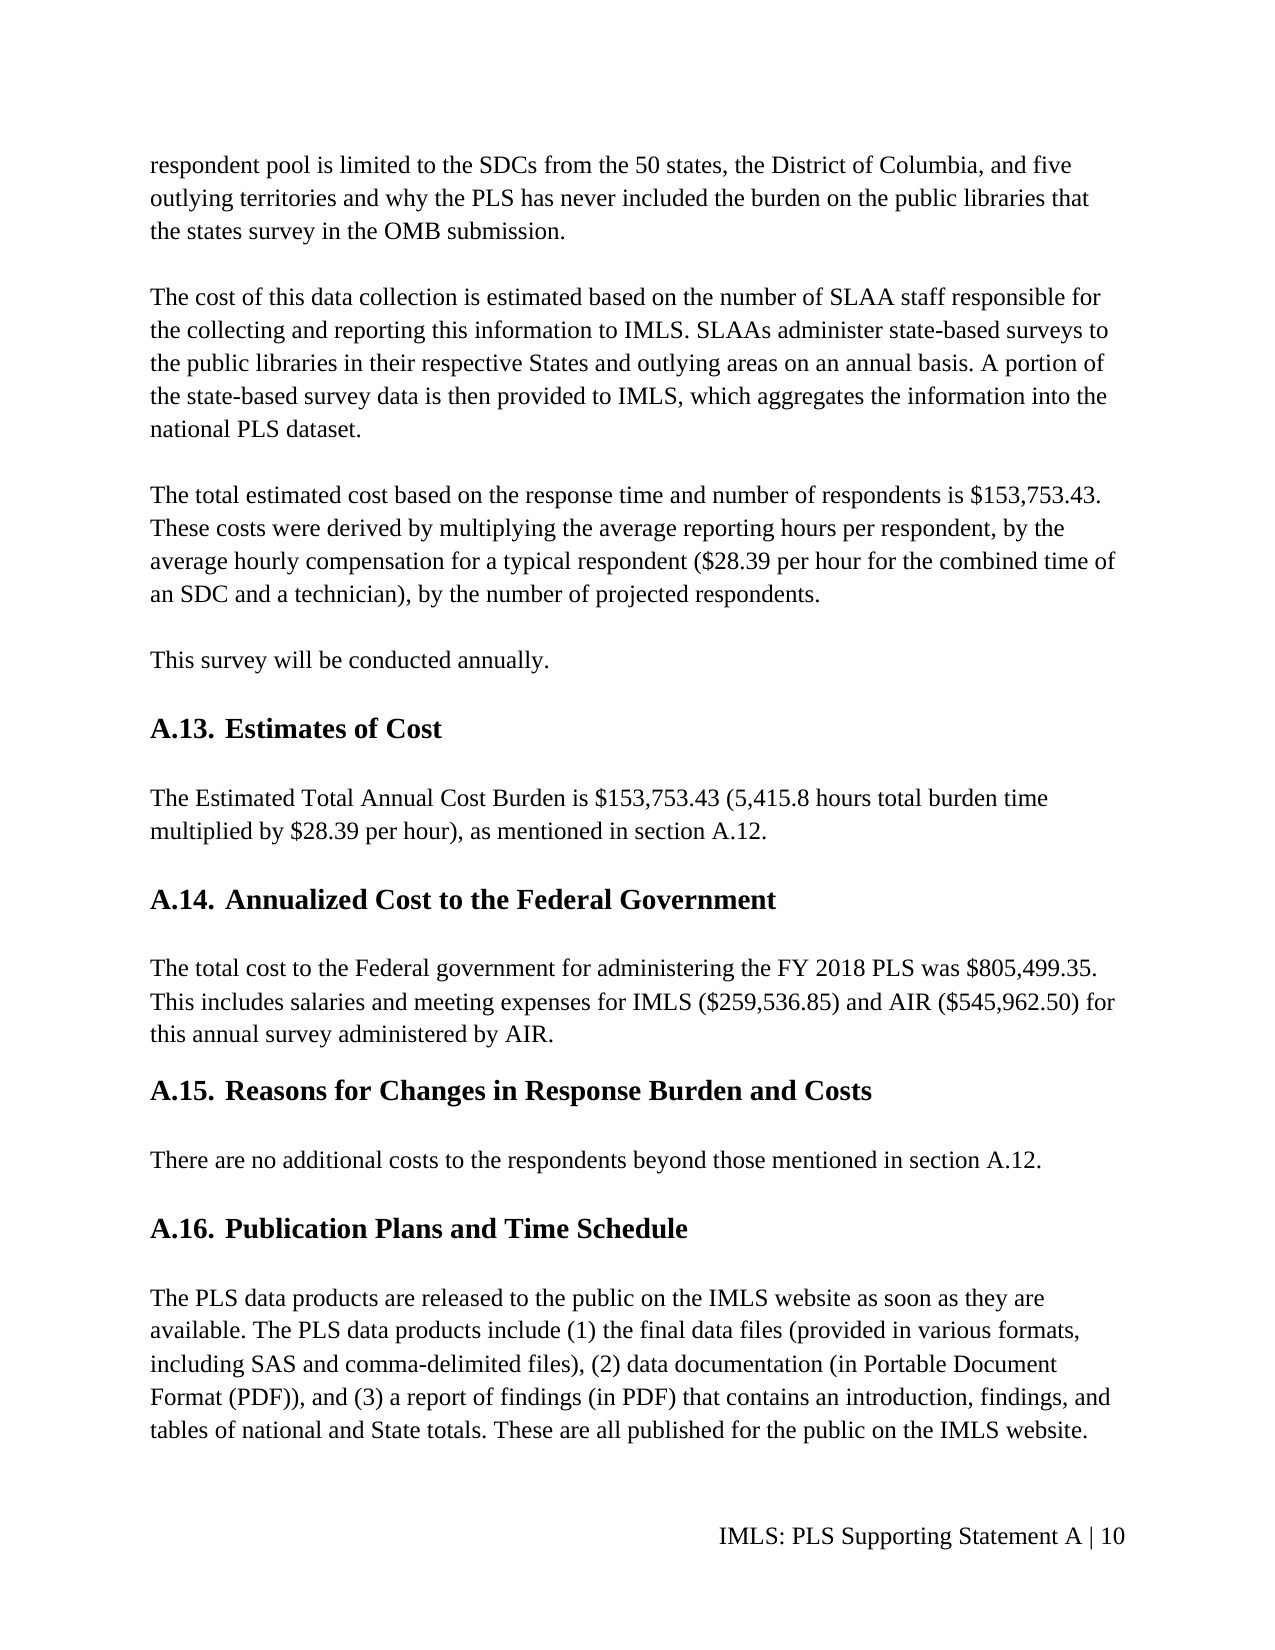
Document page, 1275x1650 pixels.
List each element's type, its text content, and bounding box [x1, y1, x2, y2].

text The Estimated Total Annual Cost Burden is $153,753.43 (5,415.8 hours total burden time multiplied by $28.39 per hour), as mentioned in section A.12. [150, 783, 1125, 845]
text The cost of this data collection is estimated based on the number of SLAA staff responsible for the collecting and reporting this information to IMLS. SLAAs administer state-based surveys to the public libraries in their respective States and outlying areas on an annual basis. A portion of the state-based survey data is then provided to IMLS, which aggregates the information into the national PLS dataset. [150, 282, 1125, 443]
text The PLS data products are released to the public on the IMLS website as soon as they are available. The PLS data products include (1) the final data files (provided in various formats, including SAS and comma-delimited files), (2) data documentation (in Portable Document Format (PDF)), and (3) a report of findings (in PDF) that contains an introduction, findings, and tables of national and State totals. These are all published for the public on the IMLS website. [150, 1283, 1125, 1443]
text A.16. Publication Plans and Time Schedule [150, 1211, 1125, 1244]
text The total estimated cost based on the response time and number of respondents is $153,753.43. These costs were derived by multiplying the average reporting hours per respondent, by the average hourly compensation for a typical respondent ($28.39 per hour for the combined time of an SDC and a technician), by the number of projected respondents. [150, 480, 1125, 608]
text A.15. Reasons for Changes in Response Burden and Costs [150, 1073, 1125, 1107]
text A.14. Annualized Cost to the Federal Government [150, 882, 1125, 916]
text This survey will be conducted annually. [150, 645, 1125, 674]
text There are no additional costs to the respondents beyond those mentioned in section A.12. [150, 1145, 1125, 1174]
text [150, 150, 1125, 245]
text The total cost to the Federal government for administering the FY 2018 PLS was $805,499.35. This includes salaries and meeting expenses for IMLS ($259,536.85) and AIR ($545,962.50) for this annual survey administered by AIR. [150, 953, 1125, 1048]
text A.13. Estimates of Cost [150, 711, 1125, 745]
